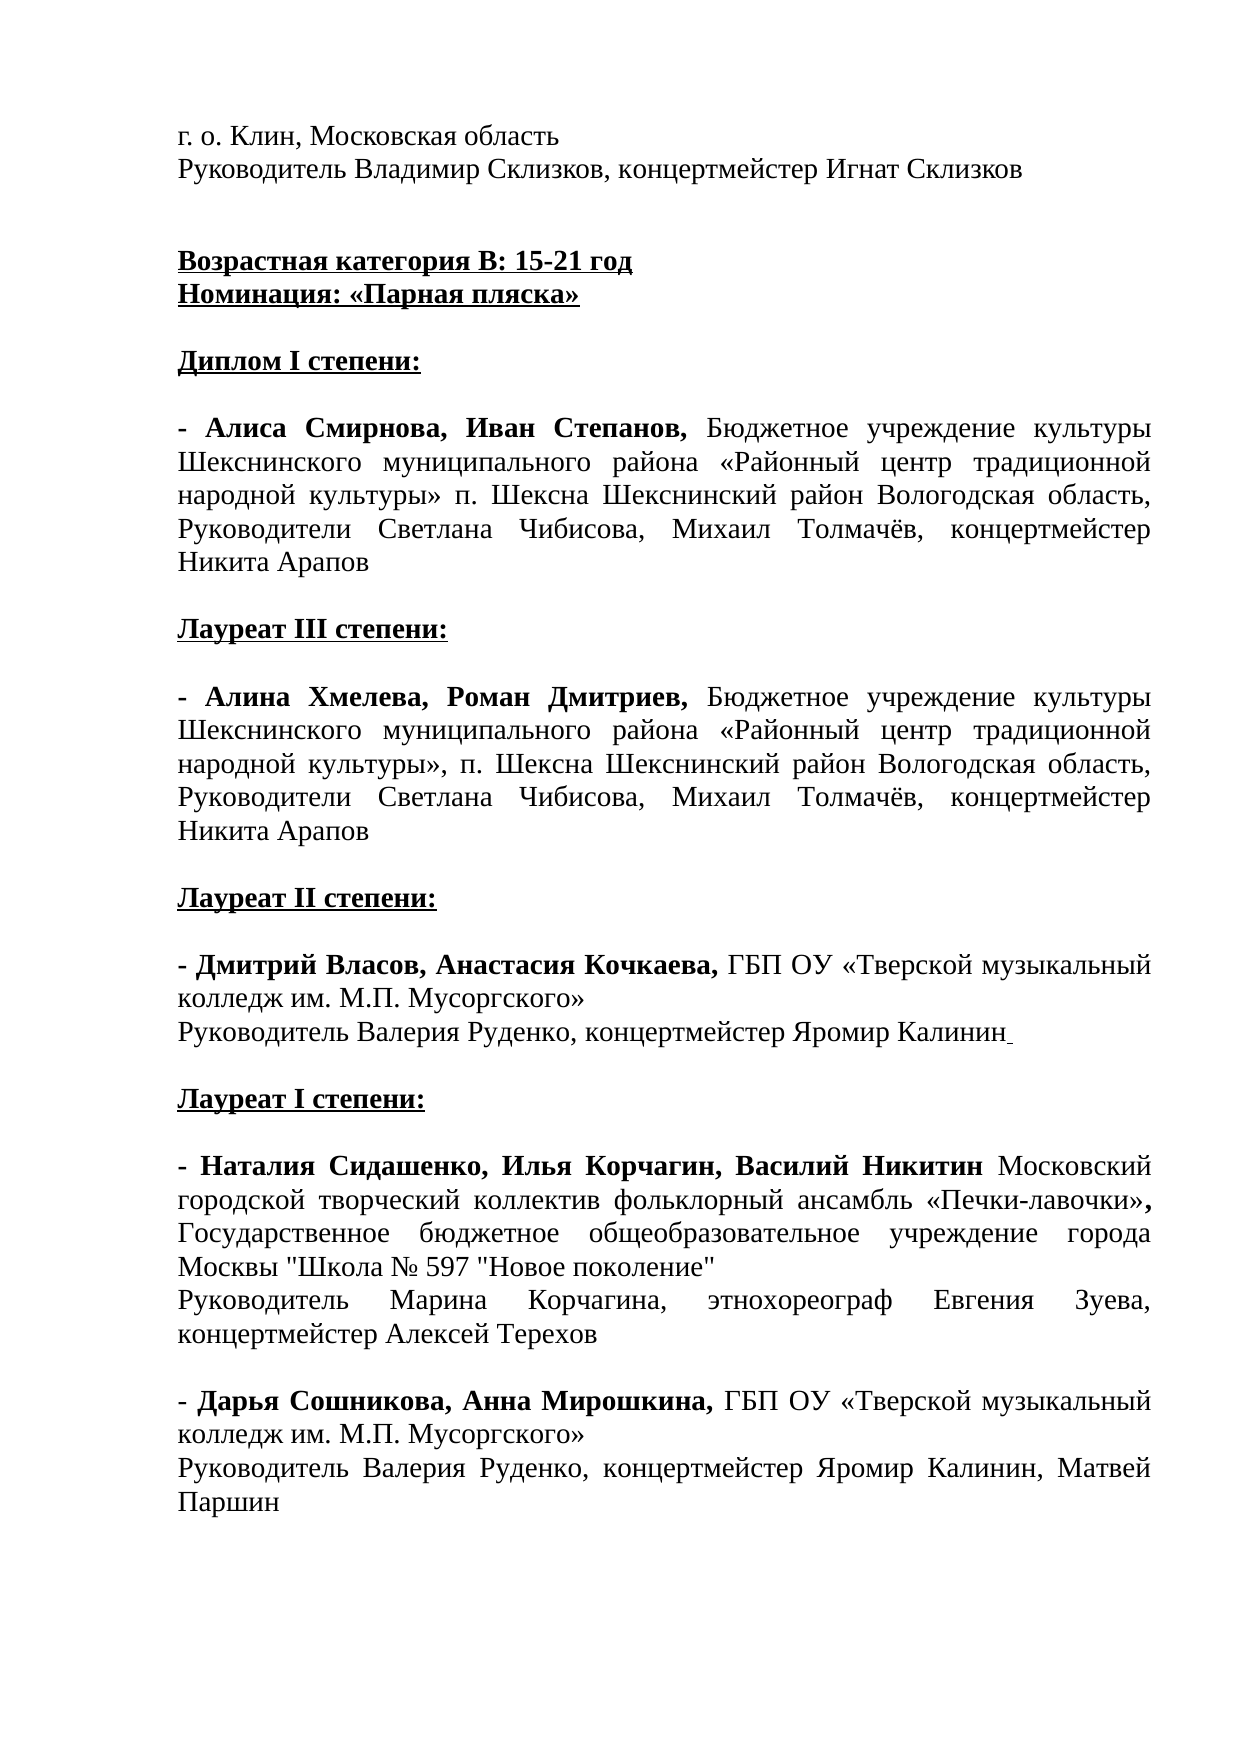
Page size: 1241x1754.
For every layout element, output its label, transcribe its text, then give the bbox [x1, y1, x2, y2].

text Руководитель Валерия Руденко, концертмейстер Яромир Калинин, Матвей Паршин [177, 1450, 1152, 1517]
text Лауреат I степени: [177, 1081, 1152, 1115]
text Руководитель Владимир Склизков, концертмейстер Игнат Склизков [177, 152, 1152, 185]
text Руководитель Валерия Руденко, концертмейстер Яромир Калинин [177, 1014, 1152, 1048]
text Диплом I степени: [177, 343, 1152, 377]
text Возрастная категория В: 15-21 год [177, 243, 1152, 276]
text Руководитель Марина Корчагина, этнохореограф Евгения Зуева, концертмейстер Алексей Терехов [177, 1282, 1152, 1349]
text - Дарья Сошникова, Анна Мирошкина, ГБП ОУ «Тверской музыкальный колледж им. М.П. Мусоргского» [177, 1383, 1152, 1450]
text - Алина Хмелева, Роман Дмитриев, Бюджетное учреждение культуры Шекснинского муниципального района «Районный центр традиционной народной культуры», п. Шексна Шекснинский район Вологодская область, Руководители Светлана Чибисова, Михаил Толмачёв, концертмейстер Никита Арапов [177, 679, 1152, 846]
text Номинация: «Парная пляска» [177, 276, 1152, 310]
text - Наталия Сидашенко, Илья Корчагин, Василий Никитин Московский городской творческий коллектив фольклорный ансамбль «Печки-лавочки», Государственное бюджетное общеобразовательное учреждение города Москвы "Школа № 597 "Новое поколение" [177, 1148, 1152, 1282]
text Лауреат III степени: [177, 612, 1152, 645]
text - Алиса Смирнова, Иван Степанов, Бюджетное учреждение культуры Шекснинского муниципального района «Районный центр традиционной народной культуры» п. Шексна Шекснинский район Вологодская область, Руководители Светлана Чибисова, Михаил Толмачёв, концертмейстер Никита Арапов [177, 410, 1152, 578]
text г. о. Клин, Московская область [177, 118, 1152, 152]
text Лауреат II степени: [177, 880, 1152, 913]
text - Дмитрий Власов, Анастасия Кочкаева, ГБП ОУ «Тверской музыкальный колледж им. М.П. Мусоргского» [177, 947, 1152, 1014]
